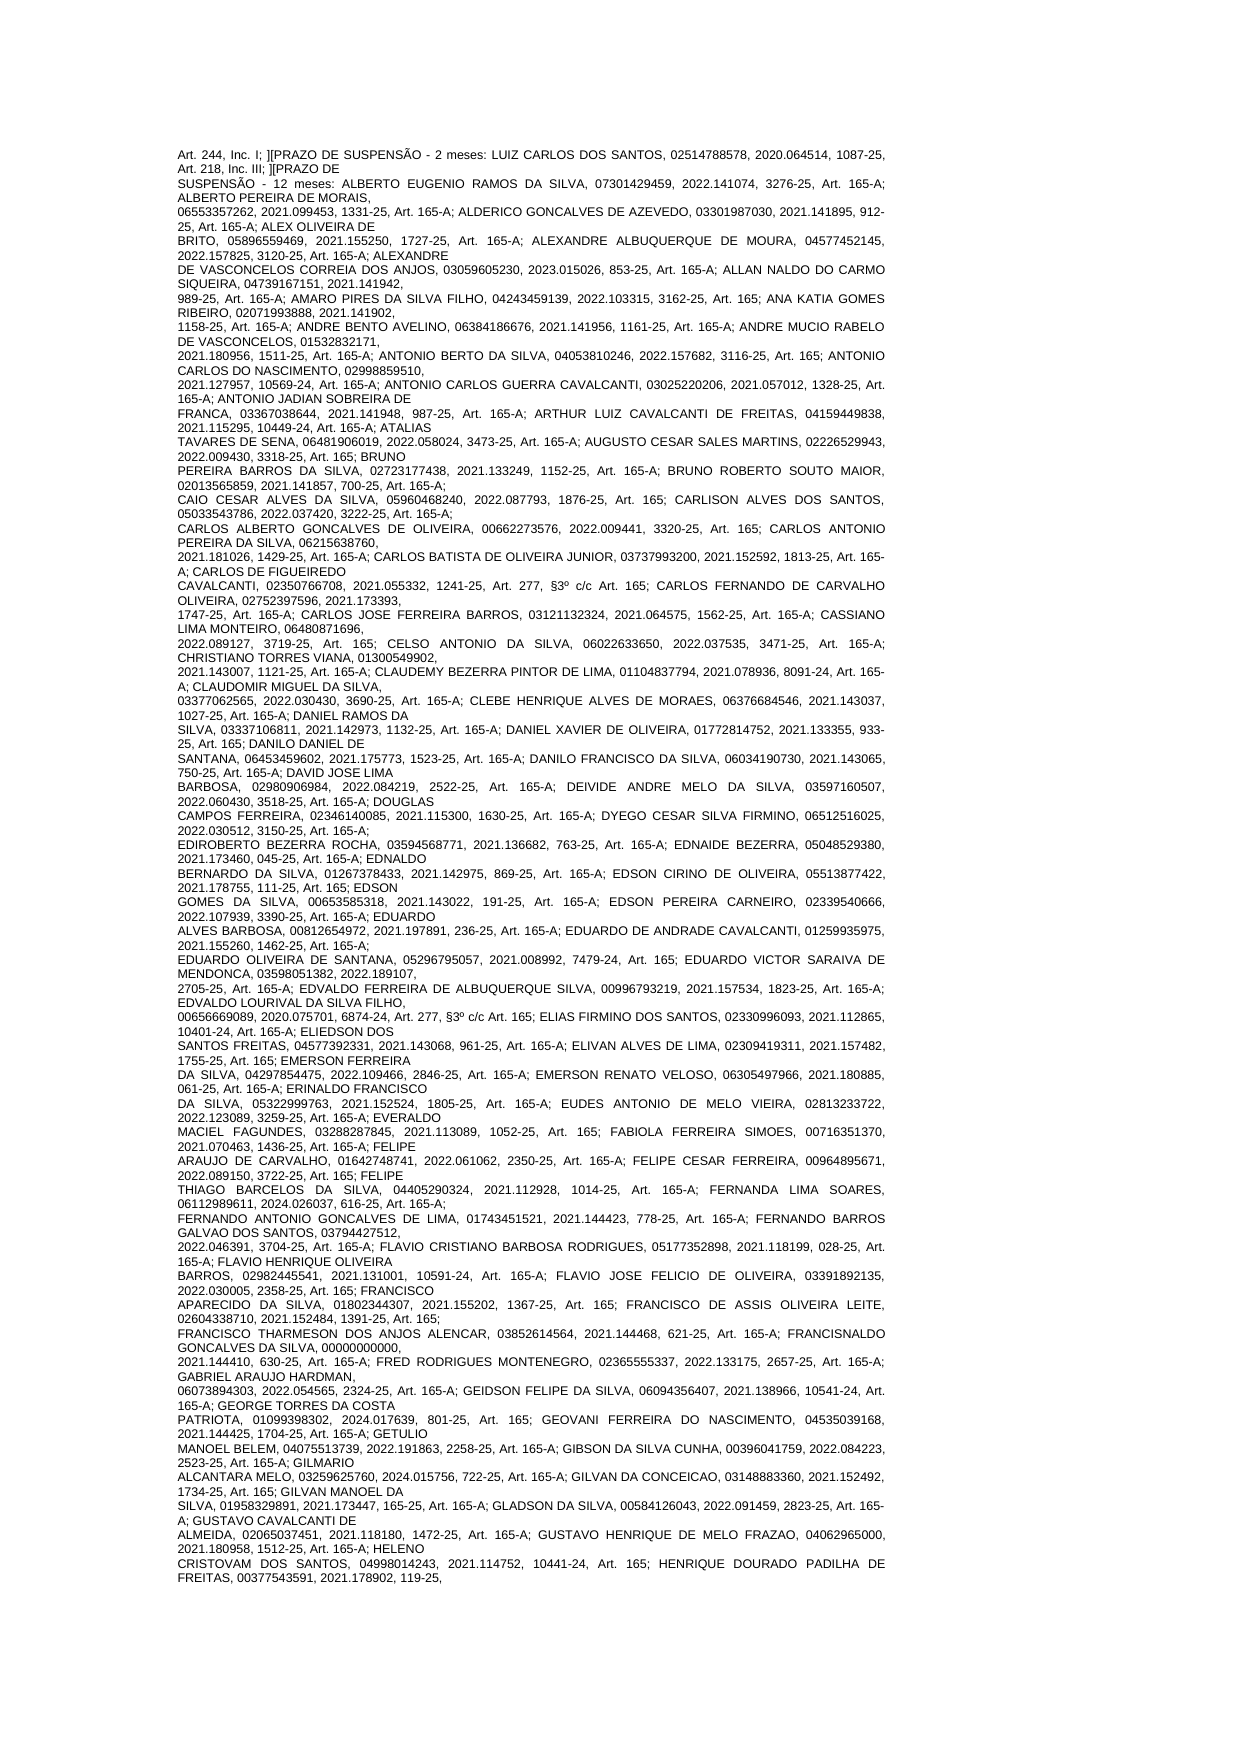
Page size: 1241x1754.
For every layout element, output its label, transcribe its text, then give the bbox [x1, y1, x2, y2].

text Art. 244, Inc. I; ][PRAZO DE SUSPENSÃO - 2 meses: LUIZ CARLOS DOS SANTOS, 02514788578, 2020.064514, 1087-25, Art. 218, Inc. III; ][PRAZO DE [177, 148, 886, 176]
text MANOEL BELEM, 04075513739, 2022.191863, 2258-25, Art. 165-A; GIBSON DA SILVA CUNHA, 00396041759, 2022.084223, 2523-25, Art. 165-A; GILMARIO [177, 1441, 886, 1470]
text 2705-25, Art. 165-A; EDVALDO FERREIRA DE ALBUQUERQUE SILVA, 00996793219, 2021.157534, 1823-25, Art. 165-A; EDVALDO LOURIVAL DA SILVA FILHO, [177, 981, 886, 1010]
text SUSPENSÃO - 12 meses: ALBERTO EUGENIO RAMOS DA SILVA, 07301429459, 2022.141074, 3276-25, Art. 165-A; ALBERTO PEREIRA DE MORAIS, [177, 176, 886, 205]
text SILVA, 01958329891, 2021.173447, 165-25, Art. 165-A; GLADSON DA SILVA, 00584126043, 2022.091459, 2823-25, Art. 165-A; GUSTAVO CAVALCANTI DE [177, 1499, 886, 1528]
text 2021.180956, 1511-25, Art. 165-A; ANTONIO BERTO DA SILVA, 04053810246, 2022.157682, 3116-25, Art. 165; ANTONIO CARLOS DO NASCIMENTO, 02998859510, [177, 349, 886, 378]
text EDIROBERTO BEZERRA ROCHA, 03594568771, 2021.136682, 763-25, Art. 165-A; EDNAIDE BEZERRA, 05048529380, 2021.173460, 045-25, Art. 165-A; EDNALDO [177, 838, 886, 866]
text THIAGO BARCELOS DA SILVA, 04405290324, 2021.112928, 1014-25, Art. 165-A; FERNANDA LIMA SOARES, 06112989611, 2024.026037, 616-25, Art. 165-A; [177, 1183, 886, 1211]
text SANTANA, 06453459602, 2021.175773, 1523-25, Art. 165-A; DANILO FRANCISCO DA SILVA, 06034190730, 2021.143065, 750-25, Art. 165-A; DAVID JOSE LIMA [177, 751, 886, 780]
text FRANCISCO THARMESON DOS ANJOS ALENCAR, 03852614564, 2021.144468, 621-25, Art. 165-A; FRANCISNALDO GONCALVES DA SILVA, 00000000000, [177, 1326, 886, 1355]
text PATRIOTA, 01099398302, 2024.017639, 801-25, Art. 165; GEOVANI FERREIRA DO NASCIMENTO, 04535039168, 2021.144425, 1704-25, Art. 165-A; GETULIO [177, 1413, 886, 1441]
text DE VASCONCELOS CORREIA DOS ANJOS, 03059605230, 2023.015026, 853-25, Art. 165-A; ALLAN NALDO DO CARMO SIQUEIRA, 04739167151, 2021.141942, [177, 263, 886, 291]
text FRANCA, 03367038644, 2021.141948, 987-25, Art. 165-A; ARTHUR LUIZ CAVALCANTI DE FREITAS, 04159449838, 2021.115295, 10449-24, Art. 165-A; ATALIAS [177, 406, 886, 435]
text FERNANDO ANTONIO GONCALVES DE LIMA, 01743451521, 2021.144423, 778-25, Art. 165-A; FERNANDO BARROS GALVAO DOS SANTOS, 03794427512, [177, 1211, 886, 1240]
text SILVA, 03337106811, 2021.142973, 1132-25, Art. 165-A; DANIEL XAVIER DE OLIVEIRA, 01772814752, 2021.133355, 933-25, Art. 165; DANILO DANIEL DE [177, 723, 886, 751]
text BARBOSA, 02980906984, 2022.084219, 2522-25, Art. 165-A; DEIVIDE ANDRE MELO DA SILVA, 03597160507, 2022.060430, 3518-25, Art. 165-A; DOUGLAS [177, 780, 886, 809]
text SANTOS FREITAS, 04577392331, 2021.143068, 961-25, Art. 165-A; ELIVAN ALVES DE LIMA, 02309419311, 2021.157482, 1755-25, Art. 165; EMERSON FERREIRA [177, 1039, 886, 1068]
text 1747-25, Art. 165-A; CARLOS JOSE FERREIRA BARROS, 03121132324, 2021.064575, 1562-25, Art. 165-A; CASSIANO LIMA MONTEIRO, 06480871696, [177, 608, 886, 636]
text CAMPOS FERREIRA, 02346140085, 2021.115300, 1630-25, Art. 165-A; DYEGO CESAR SILVA FIRMINO, 06512516025, 2022.030512, 3150-25, Art. 165-A; [177, 809, 886, 838]
text ALMEIDA, 02065037451, 2021.118180, 1472-25, Art. 165-A; GUSTAVO HENRIQUE DE MELO FRAZAO, 04062965000, 2021.180958, 1512-25, Art. 165-A; HELENO [177, 1528, 886, 1556]
text MACIEL FAGUNDES, 03288287845, 2021.113089, 1052-25, Art. 165; FABIOLA FERREIRA SIMOES, 00716351370, 2021.070463, 1436-25, Art. 165-A; FELIPE [177, 1125, 886, 1154]
text EDUARDO OLIVEIRA DE SANTANA, 05296795057, 2021.008992, 7479-24, Art. 165; EDUARDO VICTOR SARAIVA DE MENDONCA, 03598051382, 2022.189107, [177, 953, 886, 981]
text DA SILVA, 05322999763, 2021.152524, 1805-25, Art. 165-A; EUDES ANTONIO DE MELO VIEIRA, 02813233722, 2022.123089, 3259-25, Art. 165-A; EVERALDO [177, 1096, 886, 1125]
text CARLOS ALBERTO GONCALVES DE OLIVEIRA, 00662273576, 2022.009441, 3320-25, Art. 165; CARLOS ANTONIO PEREIRA DA SILVA, 06215638760, [177, 521, 886, 550]
text 2021.181026, 1429-25, Art. 165-A; CARLOS BATISTA DE OLIVEIRA JUNIOR, 03737993200, 2021.152592, 1813-25, Art. 165-A; CARLOS DE FIGUEIREDO [177, 550, 886, 579]
text CAVALCANTI, 02350766708, 2021.055332, 1241-25, Art. 277, §3º c/c Art. 165; CARLOS FERNANDO DE CARVALHO OLIVEIRA, 02752397596, 2021.173393, [177, 579, 886, 608]
text CRISTOVAM DOS SANTOS, 04998014243, 2021.114752, 10441-24, Art. 165; HENRIQUE DOURADO PADILHA DE FREITAS, 00377543591, 2021.178902, 119-25, [177, 1556, 886, 1585]
text GOMES DA SILVA, 00653585318, 2021.143022, 191-25, Art. 165-A; EDSON PEREIRA CARNEIRO, 02339540666, 2022.107939, 3390-25, Art. 165-A; EDUARDO [177, 895, 886, 924]
text TAVARES DE SENA, 06481906019, 2022.058024, 3473-25, Art. 165-A; AUGUSTO CESAR SALES MARTINS, 02226529943, 2022.009430, 3318-25, Art. 165; BRUNO [177, 435, 886, 464]
text ARAUJO DE CARVALHO, 01642748741, 2022.061062, 2350-25, Art. 165-A; FELIPE CESAR FERREIRA, 00964895671, 2022.089150, 3722-25, Art. 165; FELIPE [177, 1154, 886, 1183]
text 00656669089, 2020.075701, 6874-24, Art. 277, §3º c/c Art. 165; ELIAS FIRMINO DOS SANTOS, 02330996093, 2021.112865, 10401-24, Art. 165-A; ELIEDSON DOS [177, 1010, 886, 1039]
text CAIO CESAR ALVES DA SILVA, 05960468240, 2022.087793, 1876-25, Art. 165; CARLISON ALVES DOS SANTOS, 05033543786, 2022.037420, 3222-25, Art. 165-A; [177, 493, 886, 521]
text BARROS, 02982445541, 2021.131001, 10591-24, Art. 165-A; FLAVIO JOSE FELICIO DE OLIVEIRA, 03391892135, 2022.030005, 2358-25, Art. 165; FRANCISCO [177, 1269, 886, 1298]
text 2022.089127, 3719-25, Art. 165; CELSO ANTONIO DA SILVA, 06022633650, 2022.037535, 3471-25, Art. 165-A; CHRISTIANO TORRES VIANA, 01300549902, [177, 636, 886, 665]
text 06073894303, 2022.054565, 2324-25, Art. 165-A; GEIDSON FELIPE DA SILVA, 06094356407, 2021.138966, 10541-24, Art. 165-A; GEORGE TORRES DA COSTA [177, 1384, 886, 1413]
text 2021.143007, 1121-25, Art. 165-A; CLAUDEMY BEZERRA PINTOR DE LIMA, 01104837794, 2021.078936, 8091-24, Art. 165-A; CLAUDOMIR MIGUEL DA SILVA, [177, 665, 886, 694]
text 2022.046391, 3704-25, Art. 165-A; FLAVIO CRISTIANO BARBOSA RODRIGUES, 05177352898, 2021.118199, 028-25, Art. 165-A; FLAVIO HENRIQUE OLIVEIRA [177, 1240, 886, 1269]
text ALVES BARBOSA, 00812654972, 2021.197891, 236-25, Art. 165-A; EDUARDO DE ANDRADE CAVALCANTI, 01259935975, 2021.155260, 1462-25, Art. 165-A; [177, 924, 886, 953]
text 1158-25, Art. 165-A; ANDRE BENTO AVELINO, 06384186676, 2021.141956, 1161-25, Art. 165-A; ANDRE MUCIO RABELO DE VASCONCELOS, 01532832171, [177, 320, 886, 349]
text DA SILVA, 04297854475, 2022.109466, 2846-25, Art. 165-A; EMERSON RENATO VELOSO, 06305497966, 2021.180885, 061-25, Art. 165-A; ERINALDO FRANCISCO [177, 1068, 886, 1096]
text ALCANTARA MELO, 03259625760, 2024.015756, 722-25, Art. 165-A; GILVAN DA CONCEICAO, 03148883360, 2021.152492, 1734-25, Art. 165; GILVAN MANOEL DA [177, 1470, 886, 1499]
text 2021.127957, 10569-24, Art. 165-A; ANTONIO CARLOS GUERRA CAVALCANTI, 03025220206, 2021.057012, 1328-25, Art. 165-A; ANTONIO JADIAN SOBREIRA DE [177, 378, 886, 406]
text 989-25, Art. 165-A; AMARO PIRES DA SILVA FILHO, 04243459139, 2022.103315, 3162-25, Art. 165; ANA KATIA GOMES RIBEIRO, 02071993888, 2021.141902, [177, 291, 886, 320]
text 03377062565, 2022.030430, 3690-25, Art. 165-A; CLEBE HENRIQUE ALVES DE MORAES, 06376684546, 2021.143037, 1027-25, Art. 165-A; DANIEL RAMOS DA [177, 694, 886, 723]
text PEREIRA BARROS DA SILVA, 02723177438, 2021.133249, 1152-25, Art. 165-A; BRUNO ROBERTO SOUTO MAIOR, 02013565859, 2021.141857, 700-25, Art. 165-A; [177, 464, 886, 493]
text 2021.144410, 630-25, Art. 165-A; FRED RODRIGUES MONTENEGRO, 02365555337, 2022.133175, 2657-25, Art. 165-A; GABRIEL ARAUJO HARDMAN, [177, 1355, 886, 1384]
text APARECIDO DA SILVA, 01802344307, 2021.155202, 1367-25, Art. 165; FRANCISCO DE ASSIS OLIVEIRA LEITE, 02604338710, 2021.152484, 1391-25, Art. 165; [177, 1298, 886, 1326]
text 06553357262, 2021.099453, 1331-25, Art. 165-A; ALDERICO GONCALVES DE AZEVEDO, 03301987030, 2021.141895, 912-25, Art. 165-A; ALEX OLIVEIRA DE [177, 205, 886, 234]
text BERNARDO DA SILVA, 01267378433, 2021.142975, 869-25, Art. 165-A; EDSON CIRINO DE OLIVEIRA, 05513877422, 2021.178755, 111-25, Art. 165; EDSON [177, 866, 886, 895]
text BRITO, 05896559469, 2021.155250, 1727-25, Art. 165-A; ALEXANDRE ALBUQUERQUE DE MOURA, 04577452145, 2022.157825, 3120-25, Art. 165-A; ALEXANDRE [177, 234, 886, 263]
